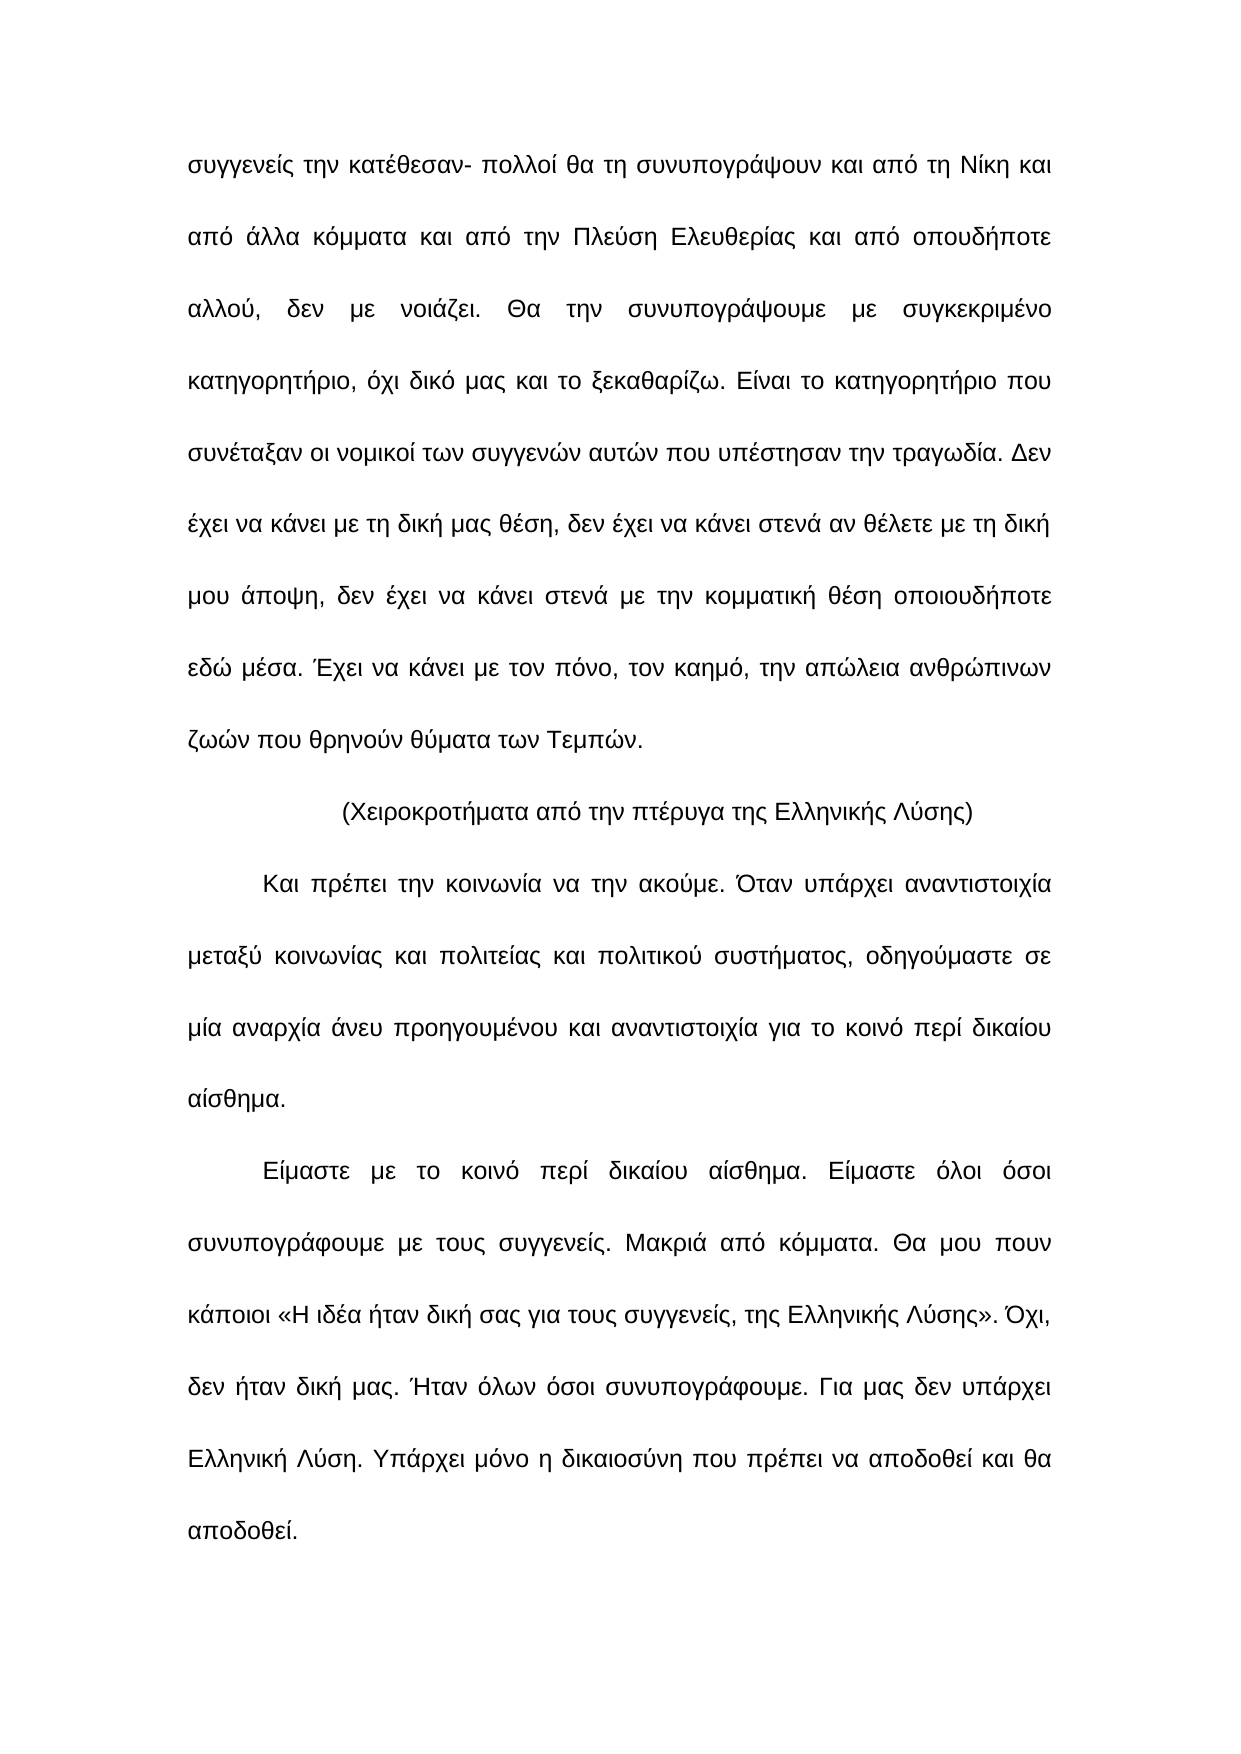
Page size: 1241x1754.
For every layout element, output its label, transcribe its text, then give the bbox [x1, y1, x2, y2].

text Και πρέπει την κοινωνία να την ακούμε. Όταν υπάρχει αναντιστοιχία μεταξύ κοινωνίας και πολιτείας και πολιτικού συστήματος, οδηγούμαστε σε μία αναρχία άνευ προηγουμένου και αναντιστοιχία για το κοινό περί δικαίου αίσθημα. [187, 869, 1053, 1113]
text (Χειροκροτήματα από την πτέρυγα της Ελληνικής Λύσης) [187, 797, 1053, 826]
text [187, 150, 1053, 754]
text Είμαστε με το κοινό περί δικαίου αίσθημα. Είμαστε όλοι όσοι συνυπογράφουμε με τους συγγενείς. Μακριά από κόμματα. Θα μου πουν κάποιοι «Η ιδέα ήταν δική σας για τους συγγενείς, της Ελληνικής Λύσης». Όχι, δεν ήταν δική μας. Ήταν όλων όσοι συνυπογράφουμε. Για μας δεν υπάρχει Ελληνική Λύση. Υπάρχει μόνο η δικαιοσύνη που πρέπει να αποδοθεί και θα αποδοθεί. [187, 1156, 1053, 1544]
